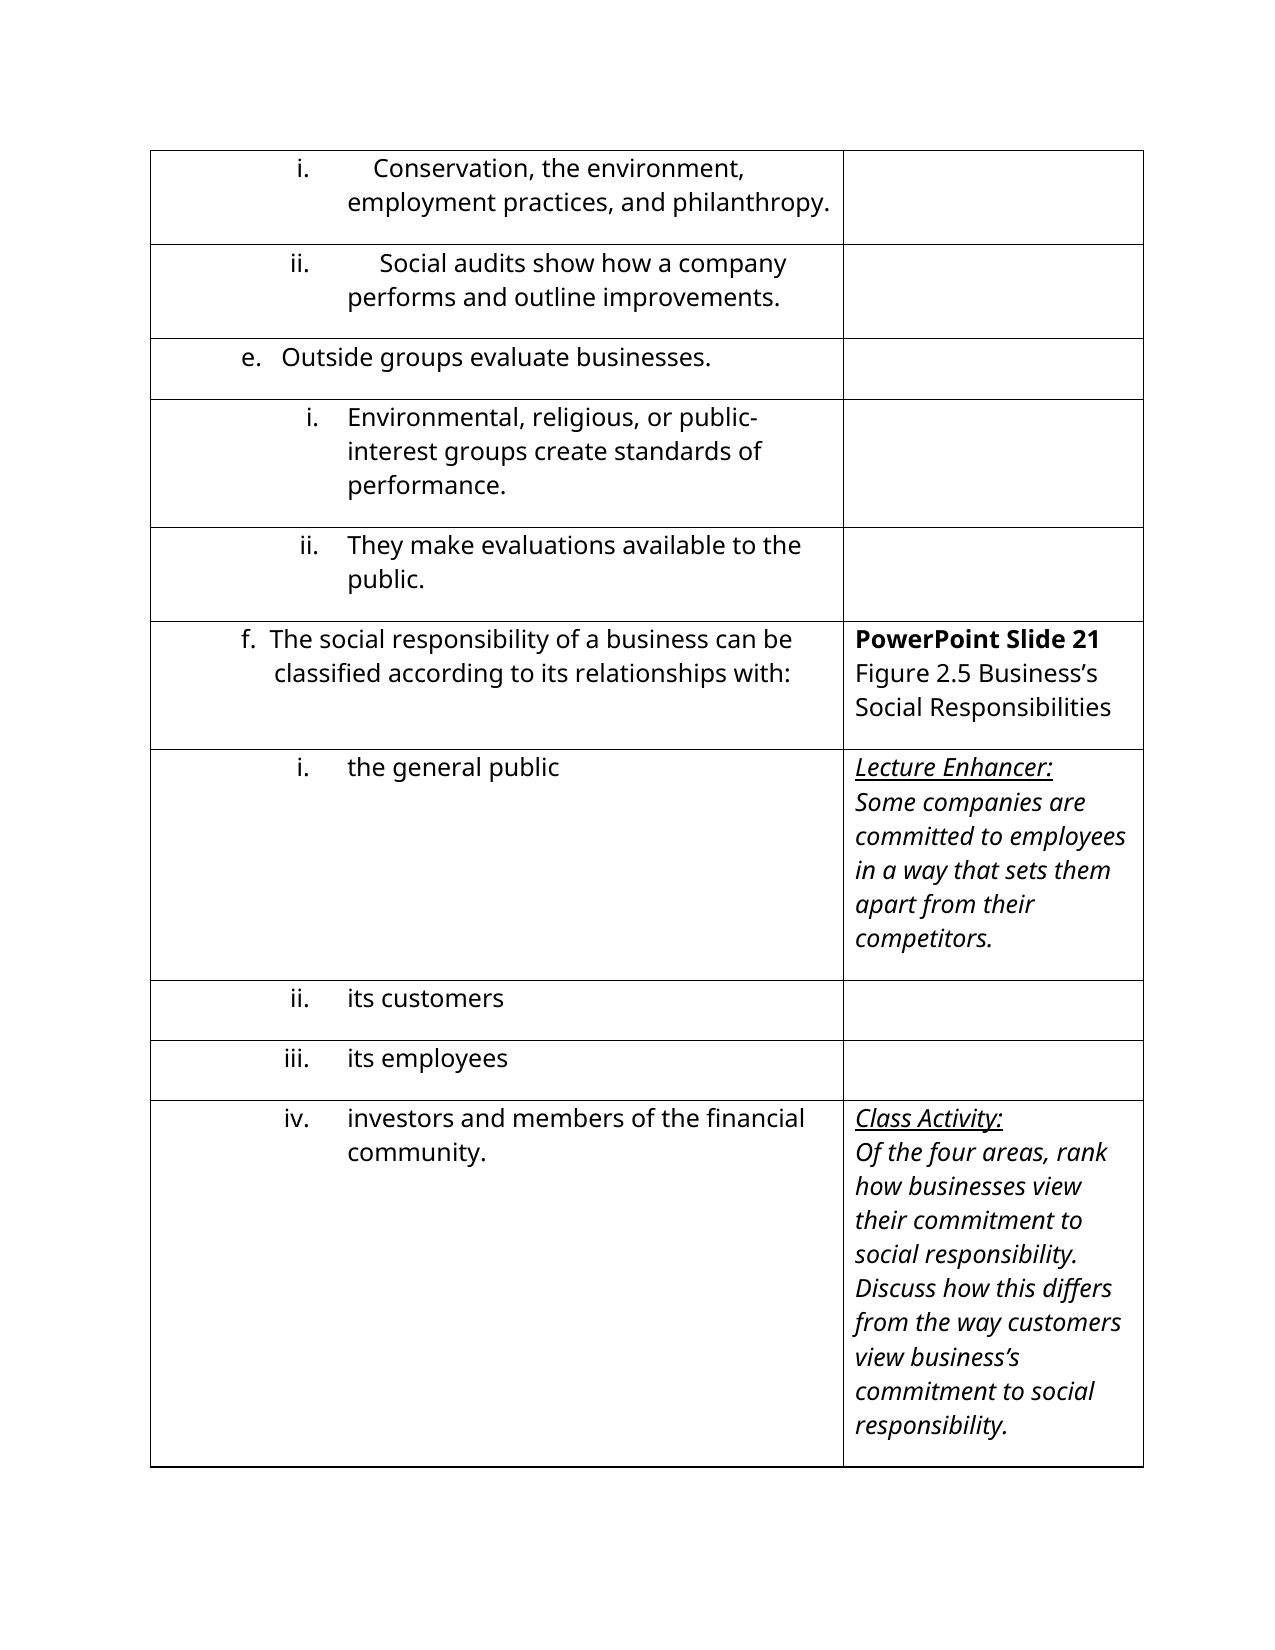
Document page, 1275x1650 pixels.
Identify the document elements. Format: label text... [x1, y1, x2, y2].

table_cell Social audits show how a company performs and outline improvements. [151, 245, 843, 338]
table_cell Class Activity: Of the four areas, rank how businesses view their commitment to social responsibility. Discuss how this differs from the way customers view business’s commitment to social responsibility. [844, 1101, 1143, 1466]
table_cell f. The social responsibility of a business can be classified according to its relationships with: [151, 622, 843, 749]
table_cell [844, 528, 1143, 621]
table_cell the general public [151, 750, 843, 979]
table_cell Lecture Enhancer: Some companies are committed to employees in a way that sets them apart from their competitors. [844, 750, 1143, 979]
table_cell They make evaluations available to the public. [151, 528, 843, 621]
table_cell [844, 339, 1143, 398]
table_cell [844, 245, 1143, 338]
table_cell Environmental, religious, or public-interest groups create standards of performance. [151, 400, 843, 527]
table_cell [844, 1041, 1143, 1100]
table_cell e. Outside groups evaluate businesses. [151, 339, 843, 398]
table_cell [844, 400, 1143, 527]
table_cell [844, 981, 1143, 1039]
table_cell [844, 151, 1143, 244]
table_cell its customers [151, 981, 843, 1039]
table_cell PowerPoint Slide 21 Figure 2.5 Business’s Social Responsibilities [844, 622, 1143, 749]
table_cell Conservation, the environment, employment practices, and philanthropy. [151, 151, 843, 244]
table_cell investors and members of the financial community. [151, 1101, 843, 1466]
table_cell its employees [151, 1041, 843, 1100]
